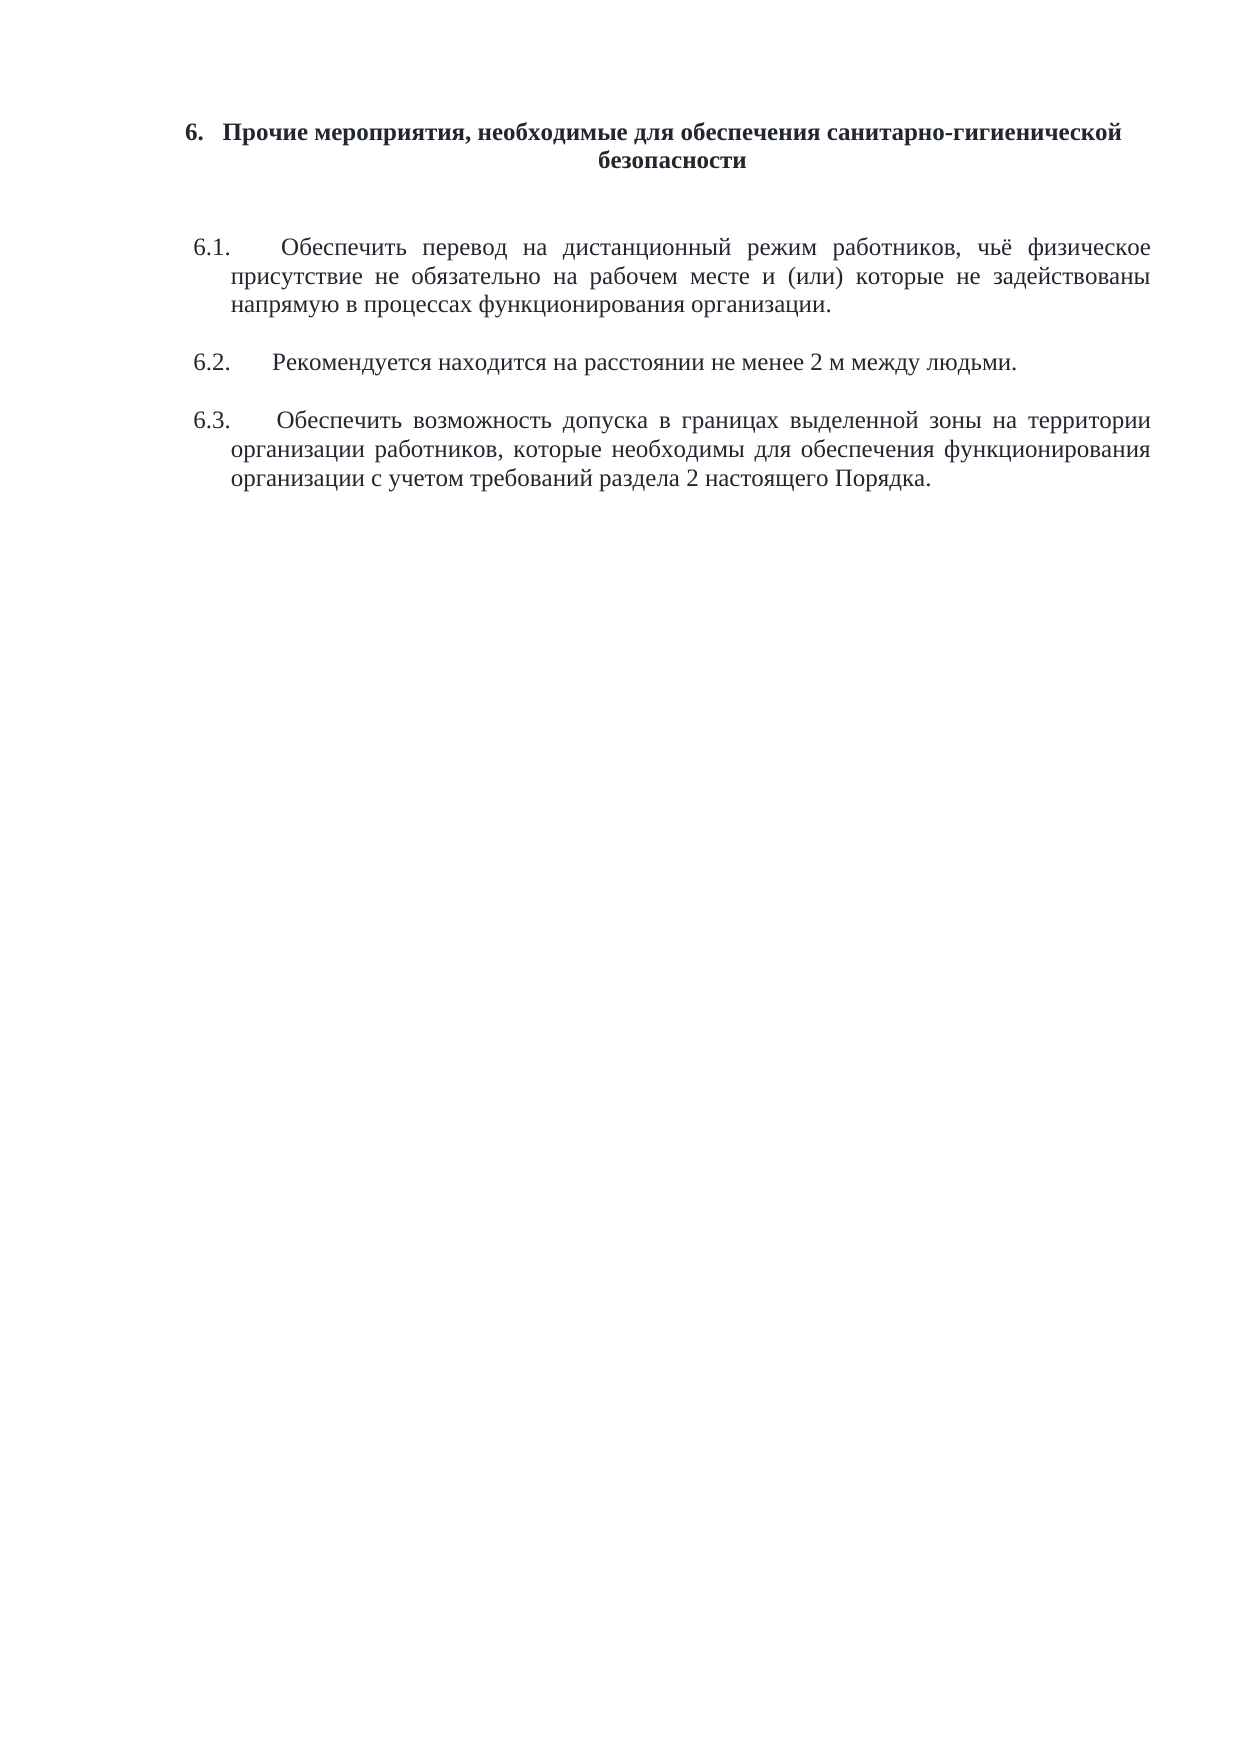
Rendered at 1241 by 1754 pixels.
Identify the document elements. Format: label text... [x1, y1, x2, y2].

list Рекомендуется находится на расстоянии не менее 2 м между людьми. [193, 347, 1152, 376]
list Обеспечить возможность допуска в границах выделенной зоны на территории организации работников, которые необходимы для обеспечения функционирования организации с учетом требований раздела 2 настоящего Порядка. [193, 405, 1152, 492]
list Прочие мероприятия, необходимые для обеспечения санитарно-гигиенической безопасности [156, 117, 1152, 174]
list Обеспечить перевод на дистанционный режим работников, чьё физическое присутствие не обязательно на рабочем месте и (или) которые не задействованы напрямую в процессах функционирования организации. [193, 232, 1152, 318]
